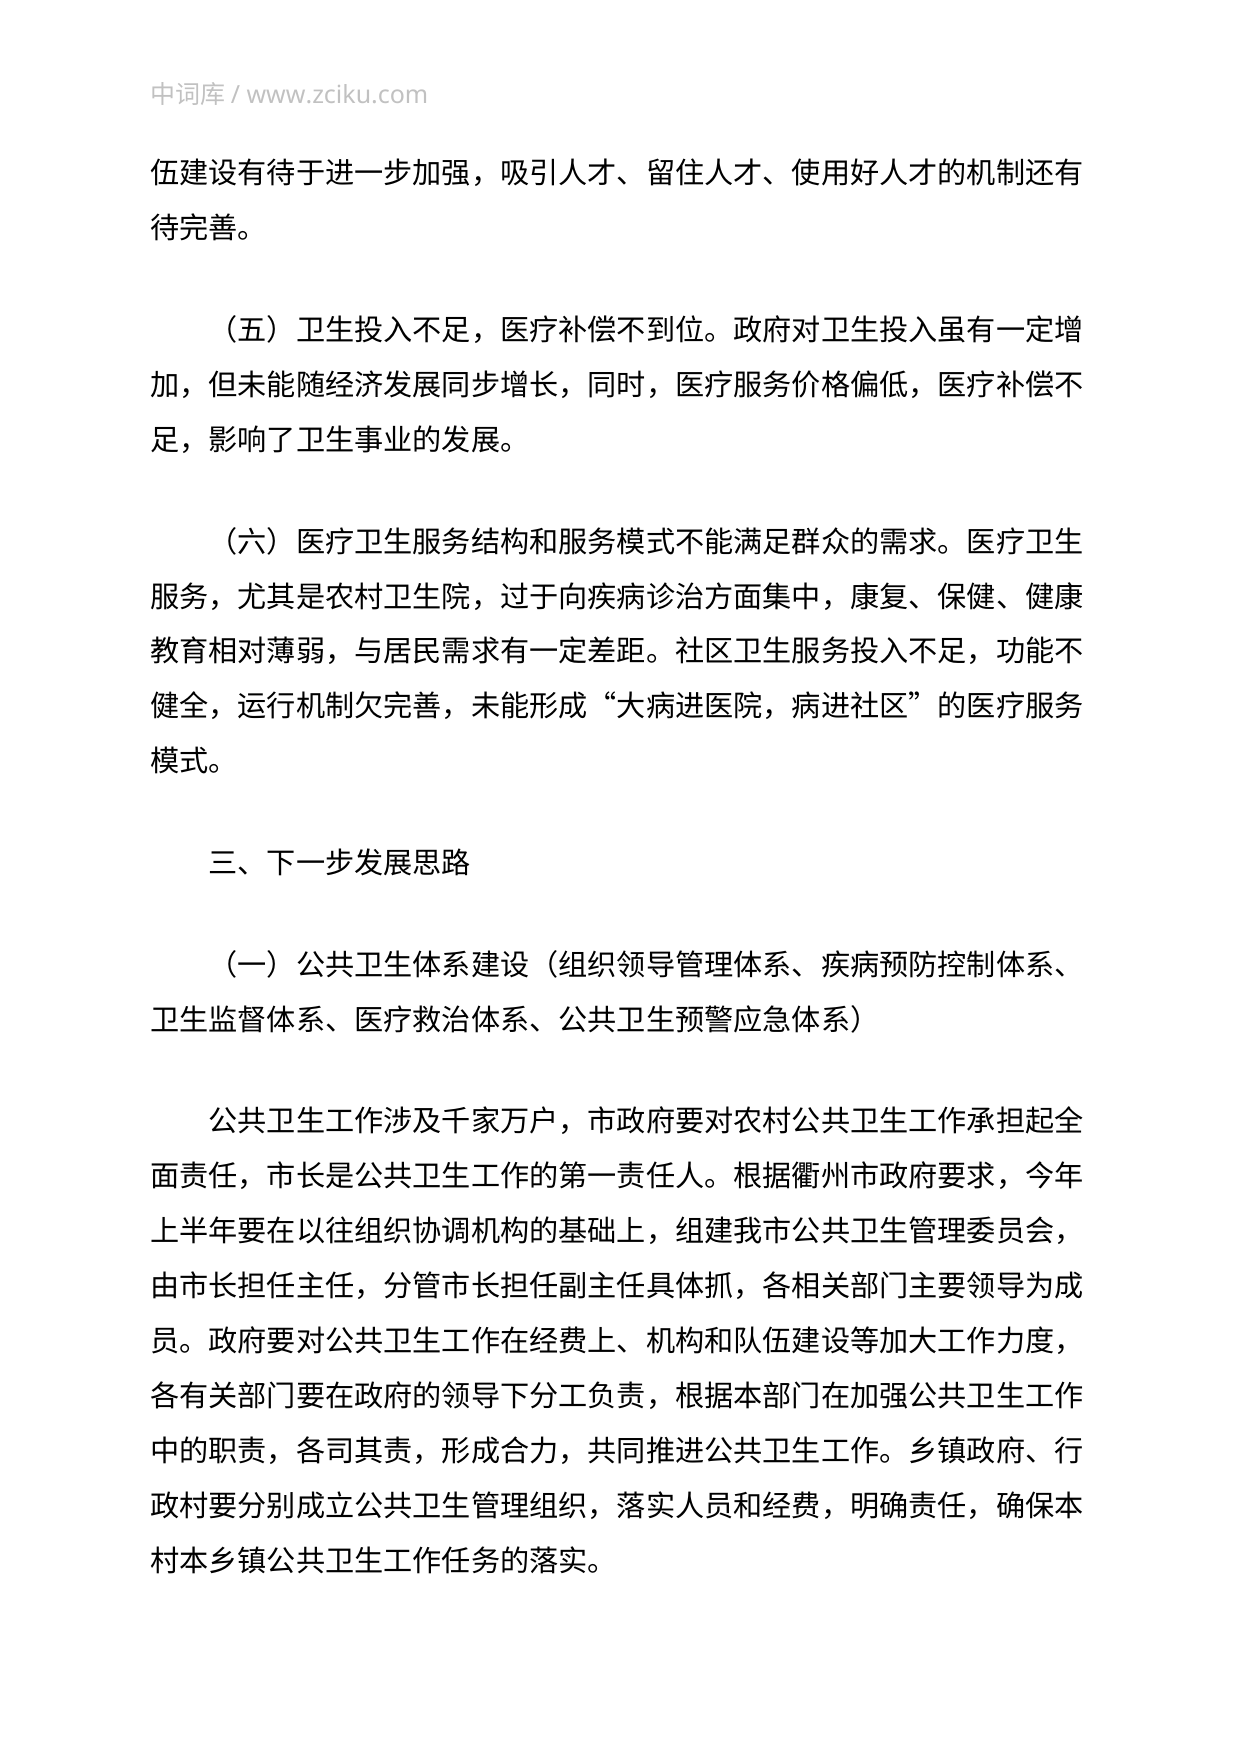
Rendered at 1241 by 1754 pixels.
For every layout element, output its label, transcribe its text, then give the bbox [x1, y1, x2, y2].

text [150, 150, 1090, 247]
text （六）医疗卫生服务结构和服务模式不能满足群众的需求。医疗卫生服务，尤其是农村卫生院，过于向疾病诊治方面集中，康复、保健、健康教育相对薄弱，与居民需求有一定差距。社区卫生服务投入不足，功能不健全，运行机制欠完善，未能形成“大病进医院，病进社区”的医疗服务模式。 [150, 518, 1090, 780]
text 三、下一步发展思路 [150, 839, 1090, 882]
text （一）公共卫生体系建设（组织领导管理体系、疾病预防控制体系、卫生监督体系、医疗救治体系、公共卫生预警应急体系） [150, 941, 1090, 1038]
text 公共卫生工作涉及千家万户，市政府要对农村公共卫生工作承担起全面责任，市长是公共卫生工作的第一责任人。根据衢州市政府要求，今年上半年要在以往组织协调机构的基础上，组建我市公共卫生管理委员会，由市长担任主任，分管市长担任副主任具体抓，各相关部门主要领导为成员。政府要对公共卫生工作在经费上、机构和队伍建设等加大工作力度，各有关部门要在政府的领导下分工负责，根据本部门在加强公共卫生工作中的职责，各司其责，形成合力，共同推进公共卫生工作。乡镇政府、行政村要分别成立公共卫生管理组织，落实人员和经费，明确责任，确保本村本乡镇公共卫生工作任务的落实。 [150, 1098, 1090, 1579]
text （五）卫生投入不足，医疗补偿不到位。政府对卫生投入虽有一定增加，但未能随经济发展同步增长，同时，医疗服务价格偏低，医疗补偿不足，影响了卫生事业的发展。 [150, 307, 1090, 459]
